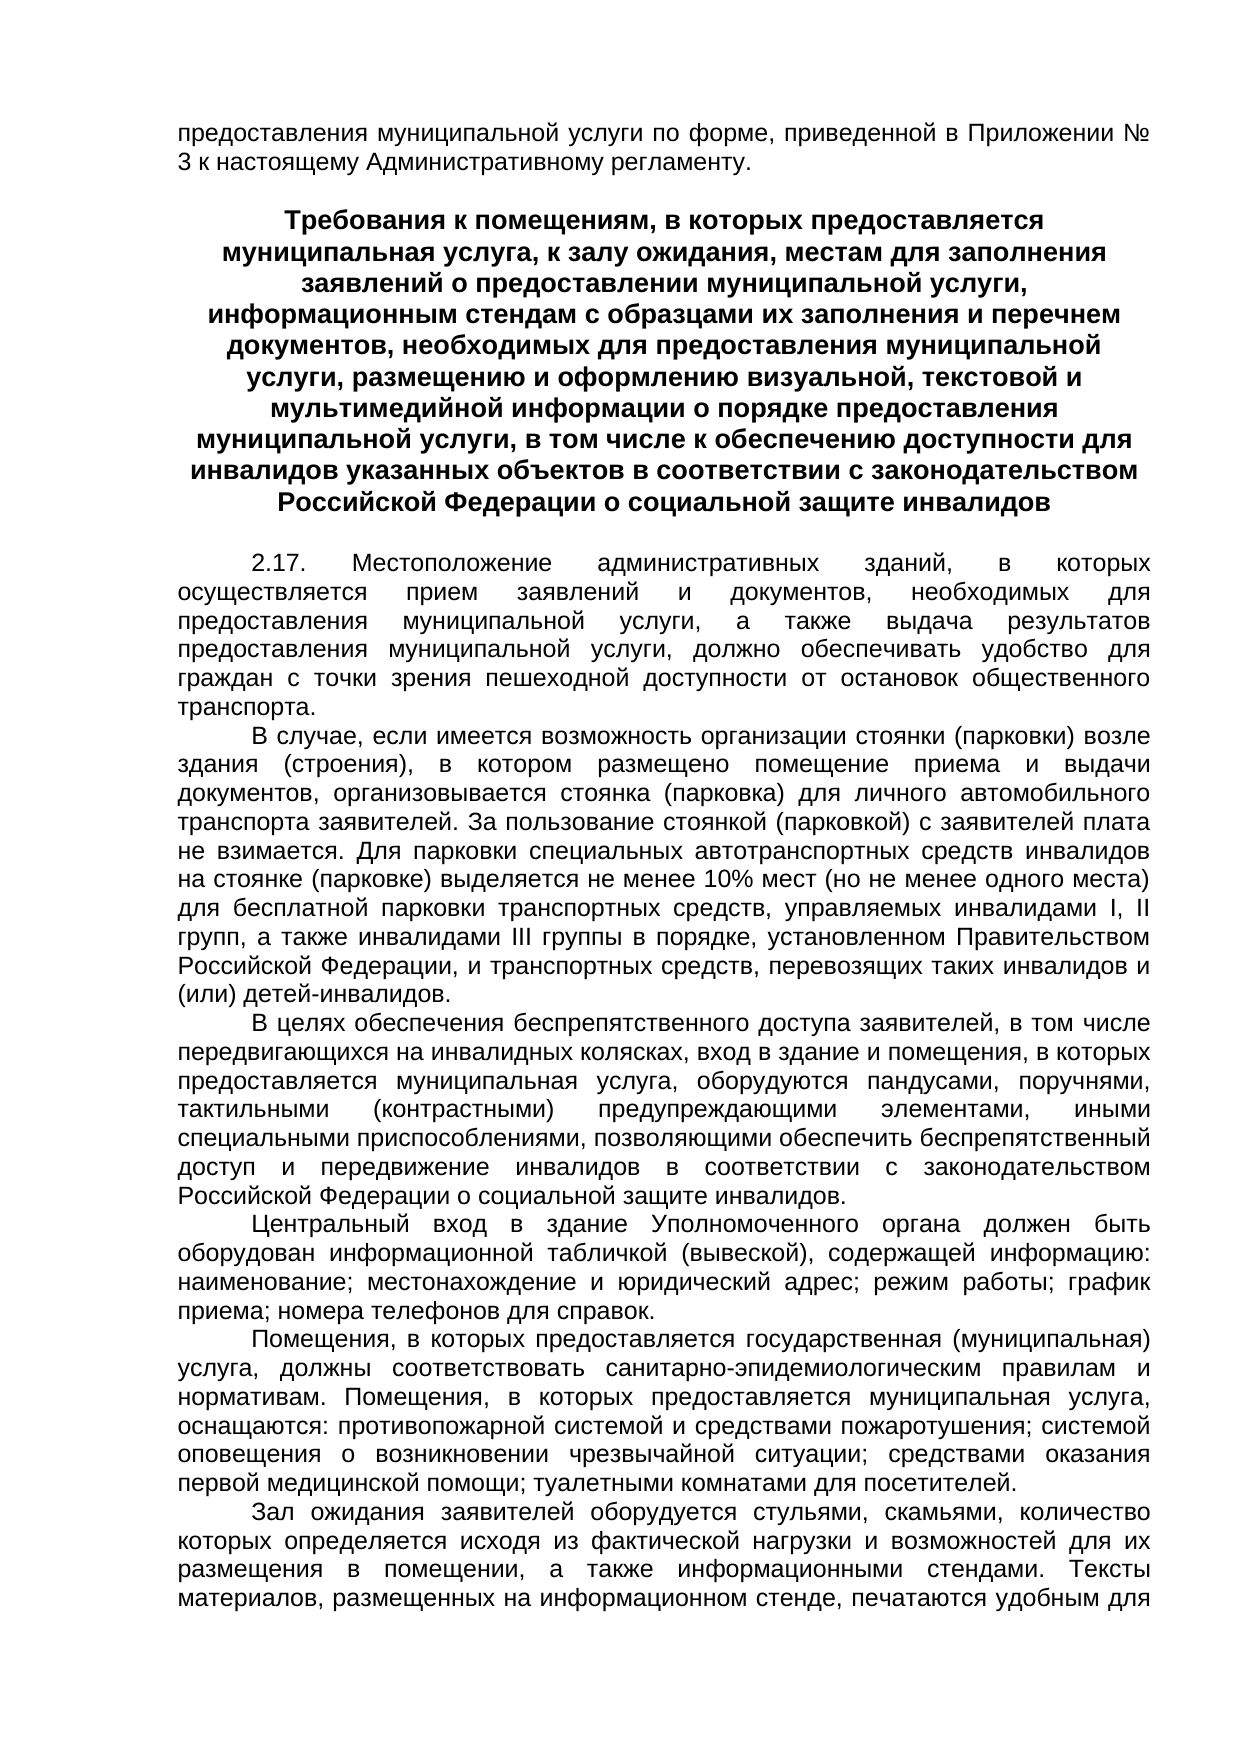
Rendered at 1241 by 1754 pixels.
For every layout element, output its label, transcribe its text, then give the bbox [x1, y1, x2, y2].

text Центральный вход в здание Уполномоченного органа должен быть оборудован информационной табличкой (вывеской), содержащей информацию: наименование; местонахождение и юридический адрес; режим работы; график приема; номера телефонов для справок. [177, 1209, 1152, 1324]
text В случае, если имеется возможность организации стоянки (парковки) возле здания (строения), в котором размещено помещение приема и выдачи документов, организовывается стоянка (парковка) для личного автомобильного транспорта заявителей. За пользование стоянкой (парковкой) с заявителей плата не взимается. Для парковки специальных автотранспортных средств инвалидов на стоянке (парковке) выделяется не менее 10% мест (но не менее одного места) для бесплатной парковки транспортных средств, управляемых инвалидами I, II групп, а также инвалидами III группы в порядке, установленном Правительством Российской Федерации, и транспортных средств, перевозящих таких инвалидов и (или) детей-инвалидов. [177, 721, 1152, 1008]
text Помещения, в которых предоставляется государственная (муниципальная) услуга, должны соответствовать санитарно-эпидемиологическим правилам и нормативам. Помещения, в которых предоставляется муниципальная услуга, оснащаются: противопожарной системой и средствами пожаротушения; системой оповещения о возникновении чрезвычайной ситуации; средствами оказания первой медицинской помощи; туалетными комнатами для посетителей. [177, 1324, 1152, 1497]
text Требования к помещениям, в которых предоставляется муниципальная услуга, к залу ожидания, местам для заполнения заявлений о предоставлении муниципальной услуги, информационным стендам с образцами их заполнения и перечнем документов, необходимых для предоставления муниципальной услуги, размещению и оформлению визуальной, текстовой и мультимедийной информации о порядке предоставления муниципальной услуги, в том числе к обеспечению доступности для инвалидов указанных объектов в соответствии с законодательством Российской Федерации о социальной защите инвалидов [177, 204, 1152, 517]
text В целях обеспечения беспрепятственного доступа заявителей, в том числе передвигающихся на инвалидных колясках, вход в здание и помещения, в которых предоставляется муниципальная услуга, оборудуются пандусами, поручнями, тактильными (контрастными) предупреждающими элементами, иными специальными приспособлениями, позволяющими обеспечить беспрепятственный доступ и передвижение инвалидов в соответствии с законодательством Российской Федерации о социальной защите инвалидов. [177, 1008, 1152, 1209]
text 2.17. Местоположение административных зданий, в которых осуществляется прием заявлений и документов, необходимых для предоставления муниципальной услуги, а также выдача результатов предоставления муниципальной услуги, должно обеспечивать удобство для граждан с точки зрения пешеходной доступности от остановок общественного транспорта. [177, 548, 1152, 721]
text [177, 1497, 1152, 1612]
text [177, 118, 1152, 176]
